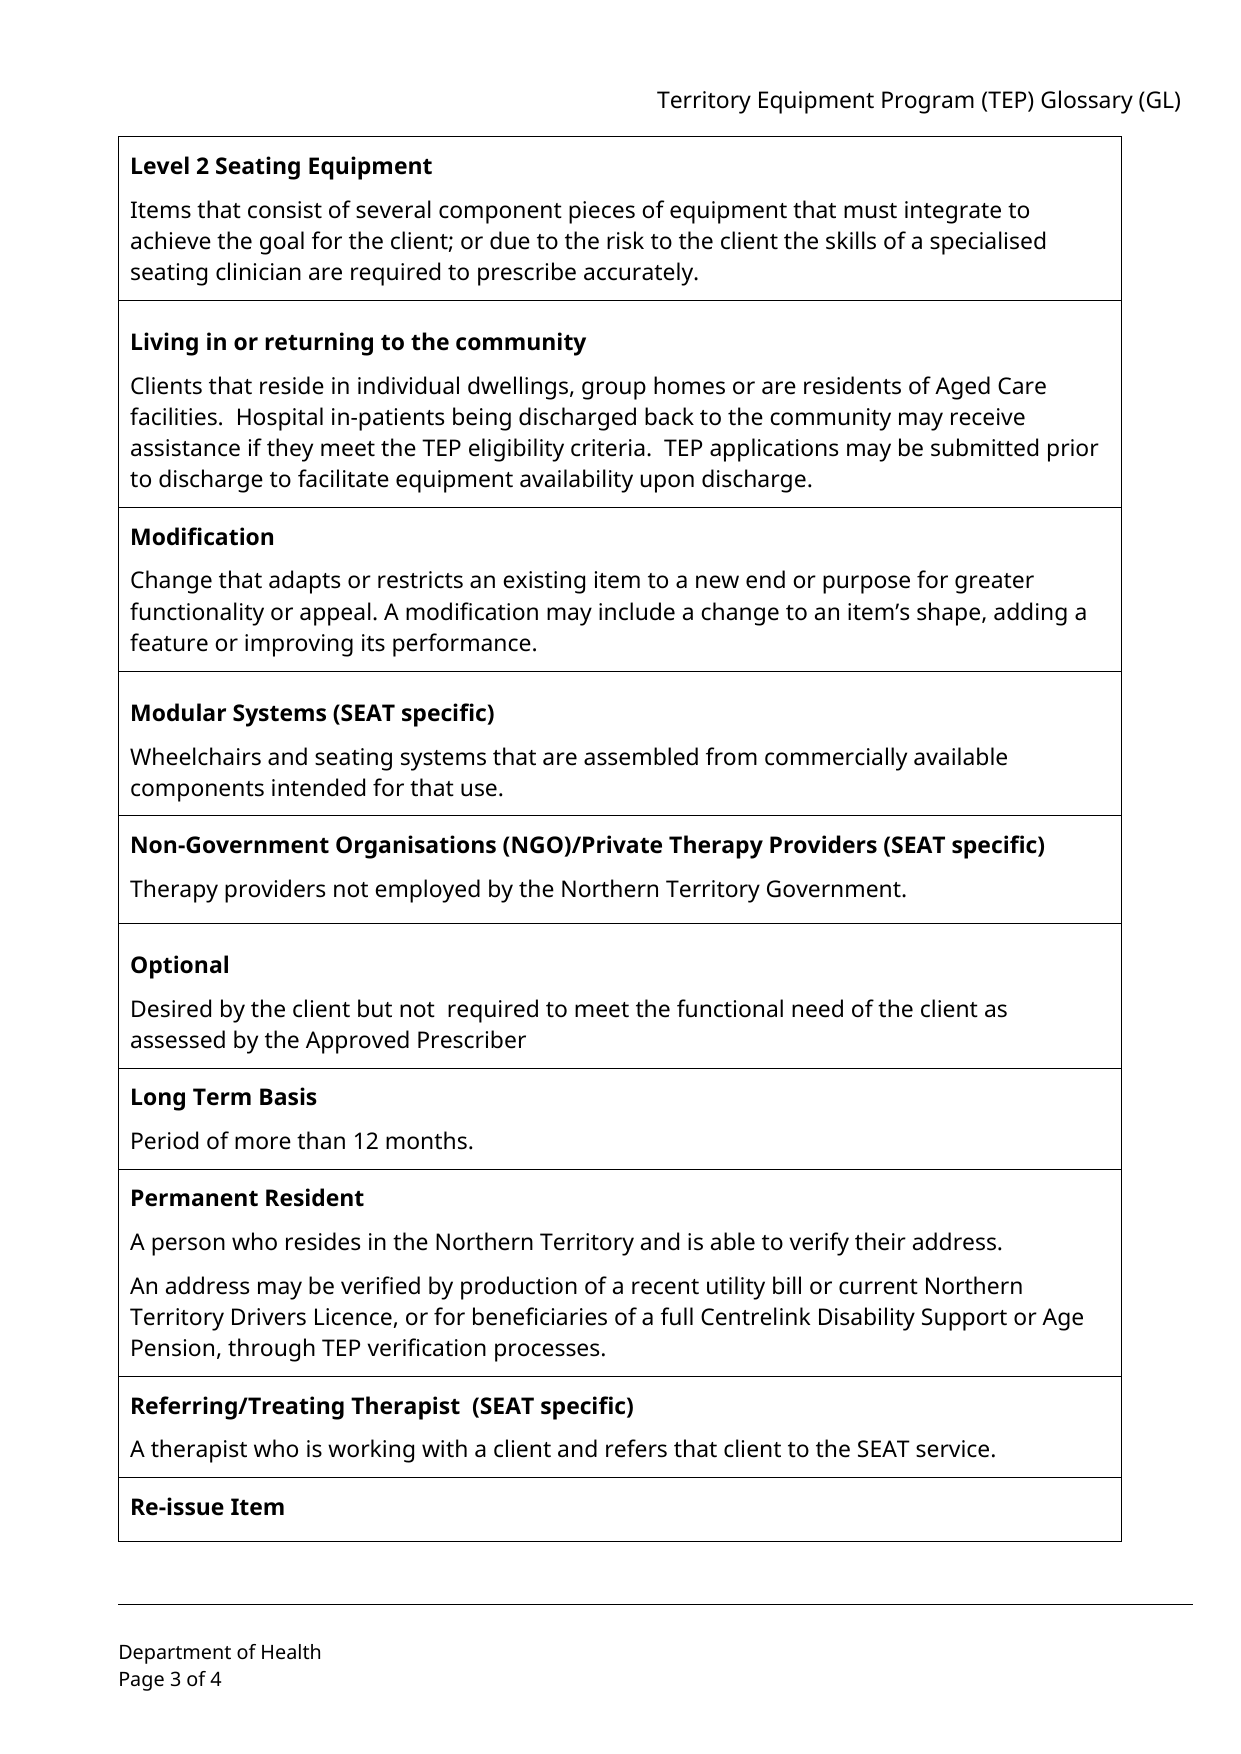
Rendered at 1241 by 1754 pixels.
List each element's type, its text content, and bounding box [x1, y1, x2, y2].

table_cell Modification Change that adapts or restricts an existing item to a new end or purpose for greater functionality or appeal. A modification may include a change to an item’s shape, adding a feature or improving its performance. [119, 508, 1121, 671]
table_cell Level 2 Seating Equipment Items that consist of several component pieces of equipment that must integrate to achieve the goal for the client; or due to the risk to the client the skills of a specialised seating clinician are required to prescribe accurately. [119, 137, 1121, 300]
table_cell Modular Systems (SEAT specific) Wheelchairs and seating systems that are assembled from commercially available components intended for that use. [119, 672, 1121, 815]
table_cell Permanent Resident A person who resides in the Northern Territory and is able to verify their address. An address may be verified by production of a recent utility bill or current Northern Territory Drivers Licence, or for beneficiaries of a full Centrelink Disability Support or Age Pension, through TEP verification processes. [119, 1170, 1121, 1376]
table_cell Optional Desired by the client but not required to meet the functional need of the client as assessed by the Approved Prescriber [119, 924, 1121, 1068]
table_cell Non-Government Organisations (NGO)/Private Therapy Providers (SEAT specific) Therapy providers not employed by the Northern Territory Government. [119, 816, 1121, 923]
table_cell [119, 1478, 1121, 1541]
table_cell Referring/Treating Therapist (SEAT specific) A therapist who is working with a client and refers that client to the SEAT service. [119, 1377, 1121, 1477]
table_cell Long Term Basis Period of more than 12 months. [119, 1069, 1121, 1169]
table_cell Living in or returning to the community Clients that reside in individual dwellings, group homes or are residents of Aged Care facilities. Hospital in-patients being discharged back to the community may receive assistance if they meet the TEP eligibility criteria. TEP applications may be submitted prior to discharge to facilitate equipment availability upon discharge. [119, 301, 1121, 507]
